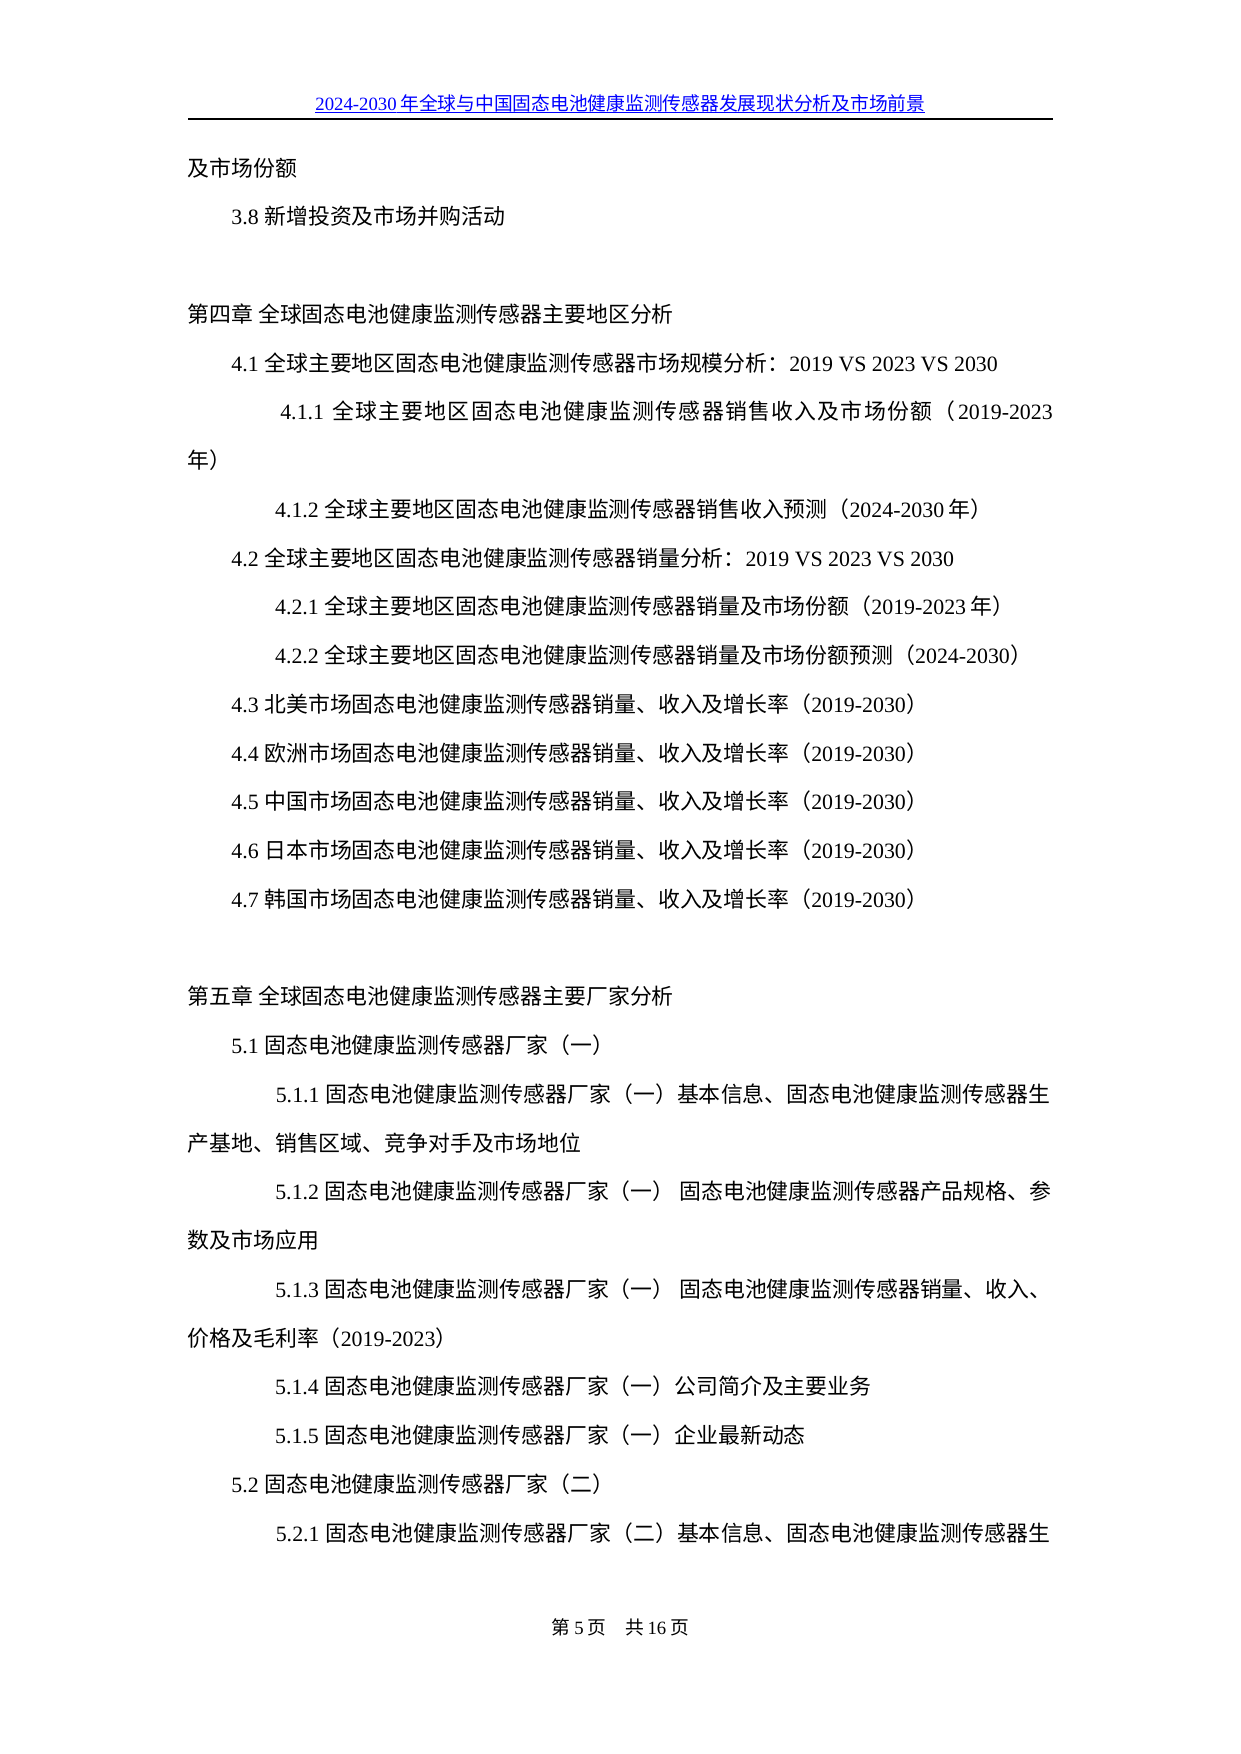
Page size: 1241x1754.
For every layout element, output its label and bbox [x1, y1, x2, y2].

text [187, 150, 1053, 1548]
